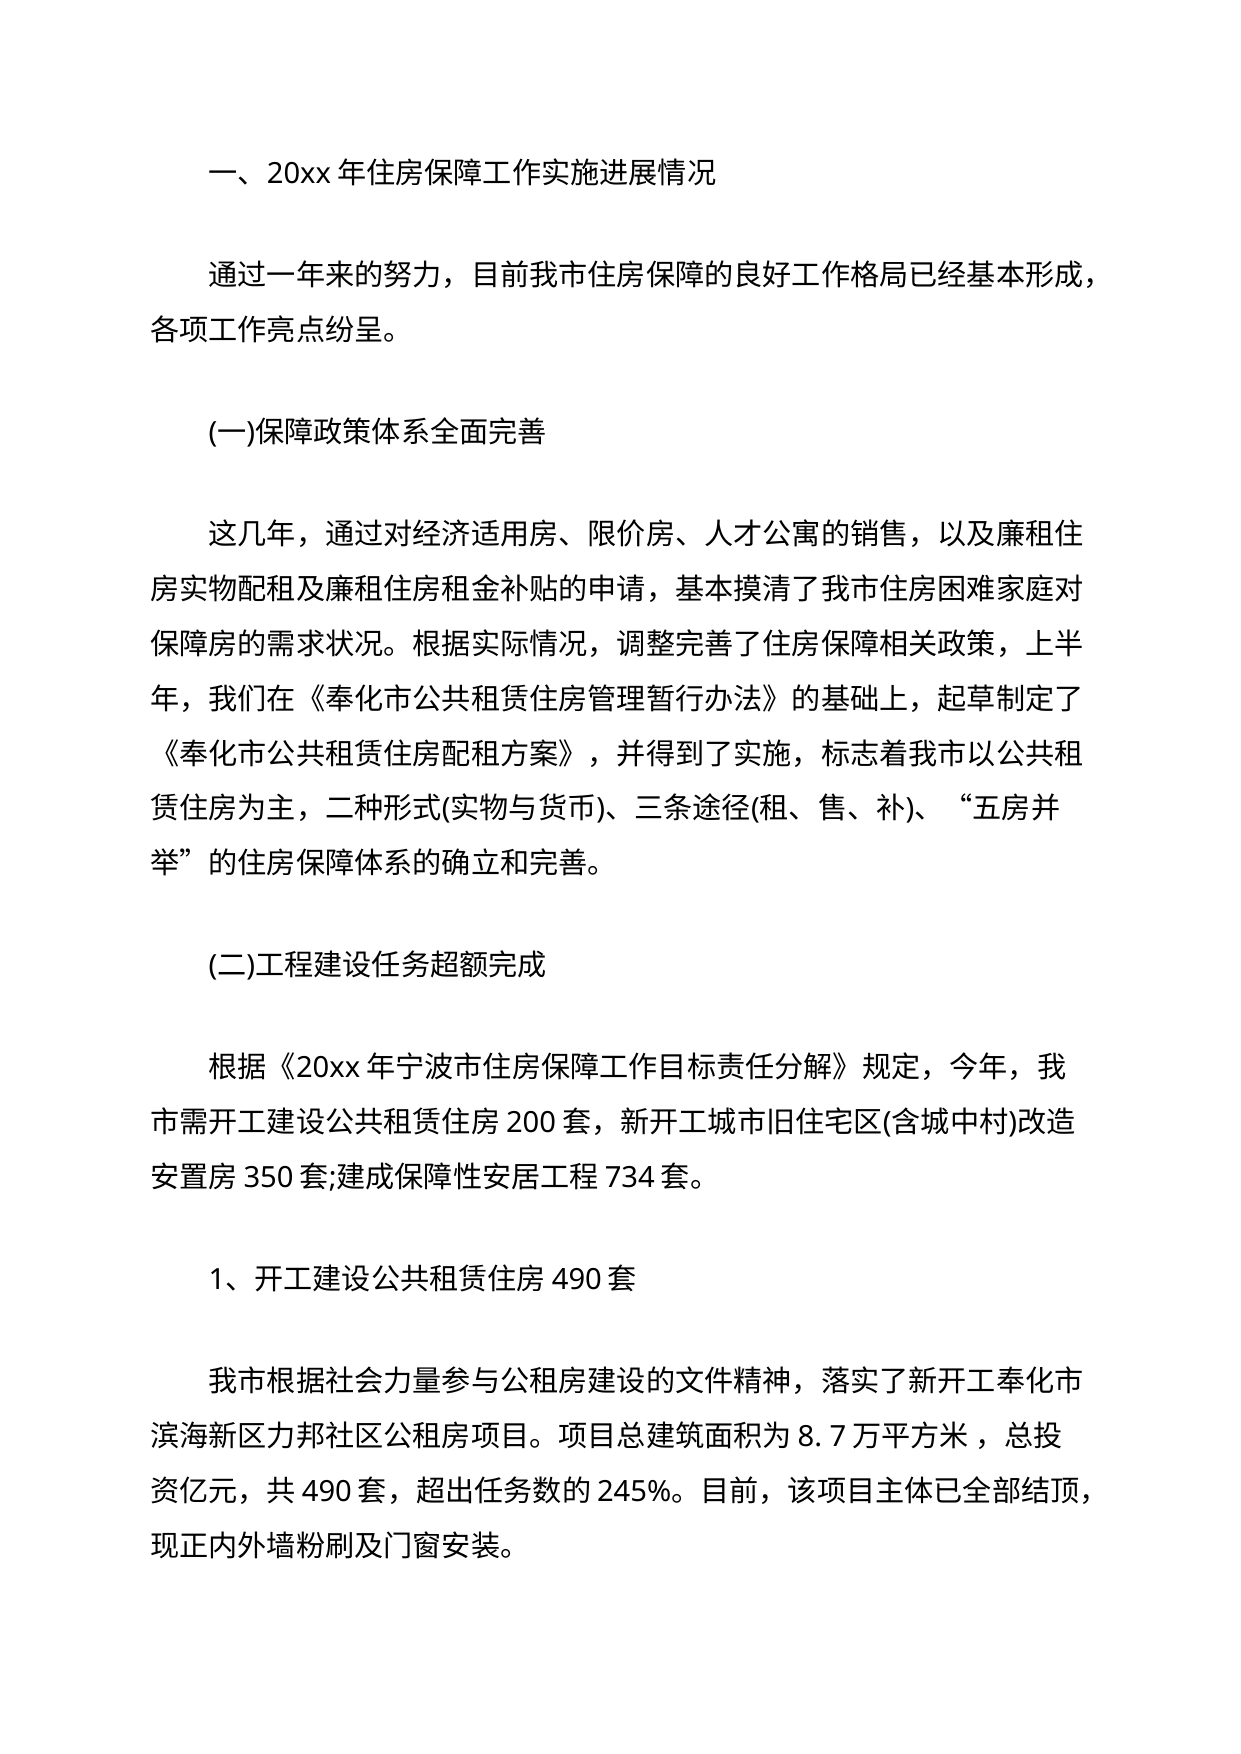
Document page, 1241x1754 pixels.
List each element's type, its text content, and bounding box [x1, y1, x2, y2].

text 一、20xx年住房保障工作实施进展情况 [150, 150, 1090, 192]
text 通过一年来的努力，目前我市住房保障的良好工作格局已经基本形成，各项工作亮点纷呈。 [150, 252, 1090, 349]
text (二)工程建设任务超额完成 [150, 942, 1090, 984]
text 这几年，通过对经济适用房、限价房、人才公寓的销售，以及廉租住房实物配租及廉租住房租金补贴的申请，基本摸清了我市住房困难家庭对保障房的需求状况。根据实际情况，调整完善了住房保障相关政策，上半年，我们在《奉化市公共租赁住房管理暂行办法》的基础上，起草制定了《奉化市公共租赁住房配租方案》，并得到了实施，标志着我市以公共租赁住房为主，二种形式(实物与货币)、三条途径(租、售、补)、“五房并举”的住房保障体系的确立和完善。 [150, 511, 1090, 882]
text 我市根据社会力量参与公租房建设的文件精神，落实了新开工奉化市滨海新区力邦社区公租房项目。项目总建筑面积为8. 7万平方米 ，总投资亿元，共490套，超出任务数的245%。目前，该项目主体已全部结顶，现正内外墙粉刷及门窗安装。 [150, 1358, 1090, 1565]
text 根据《20xx年宁波市住房保障工作目标责任分解》规定，今年，我市需开工建设公共租赁住房200套，新开工城市旧住宅区(含城中村)改造安置房350套;建成保障性安居工程734套。 [150, 1044, 1090, 1196]
text 1、开工建设公共租赁住房490套 [150, 1256, 1090, 1298]
text (一)保障政策体系全面完善 [150, 409, 1090, 451]
